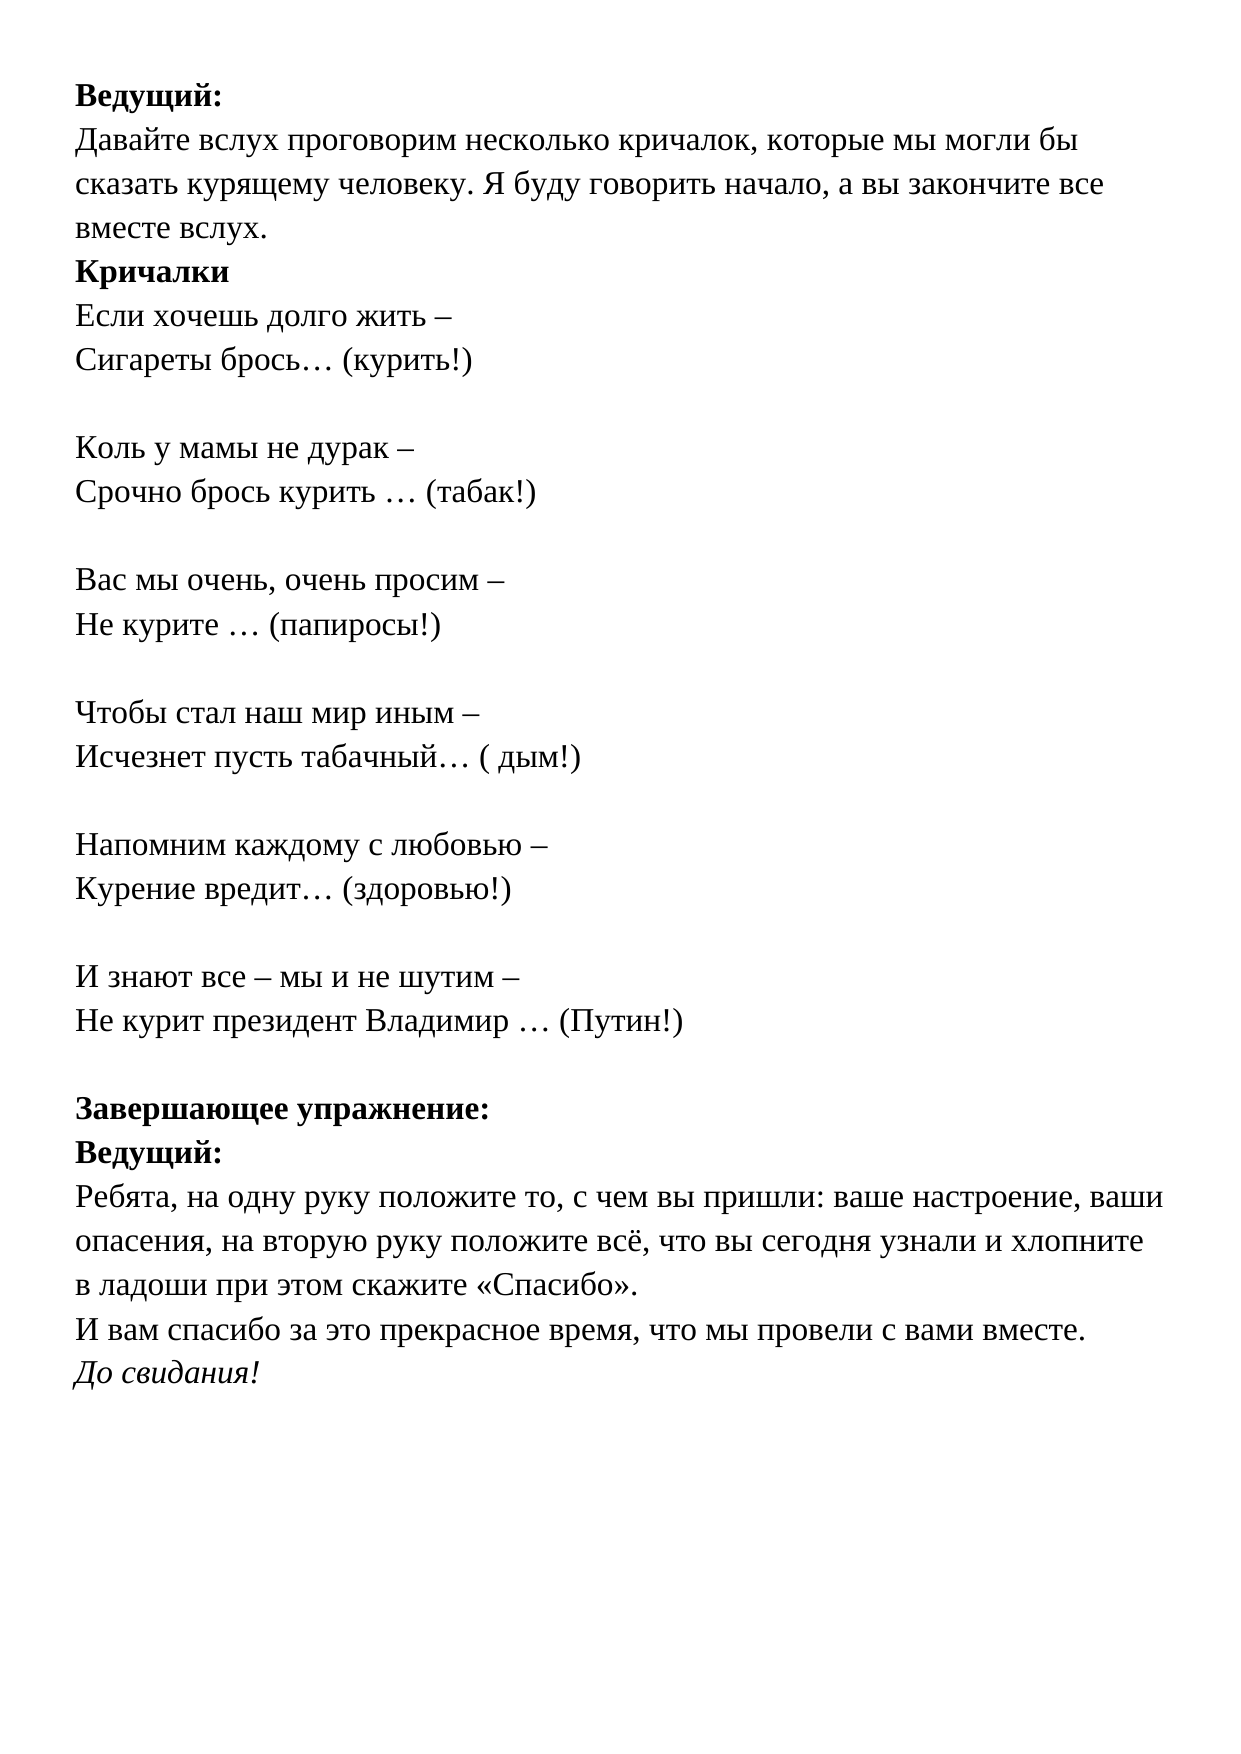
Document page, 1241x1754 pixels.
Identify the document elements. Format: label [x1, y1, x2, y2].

text [75, 75, 1165, 1391]
